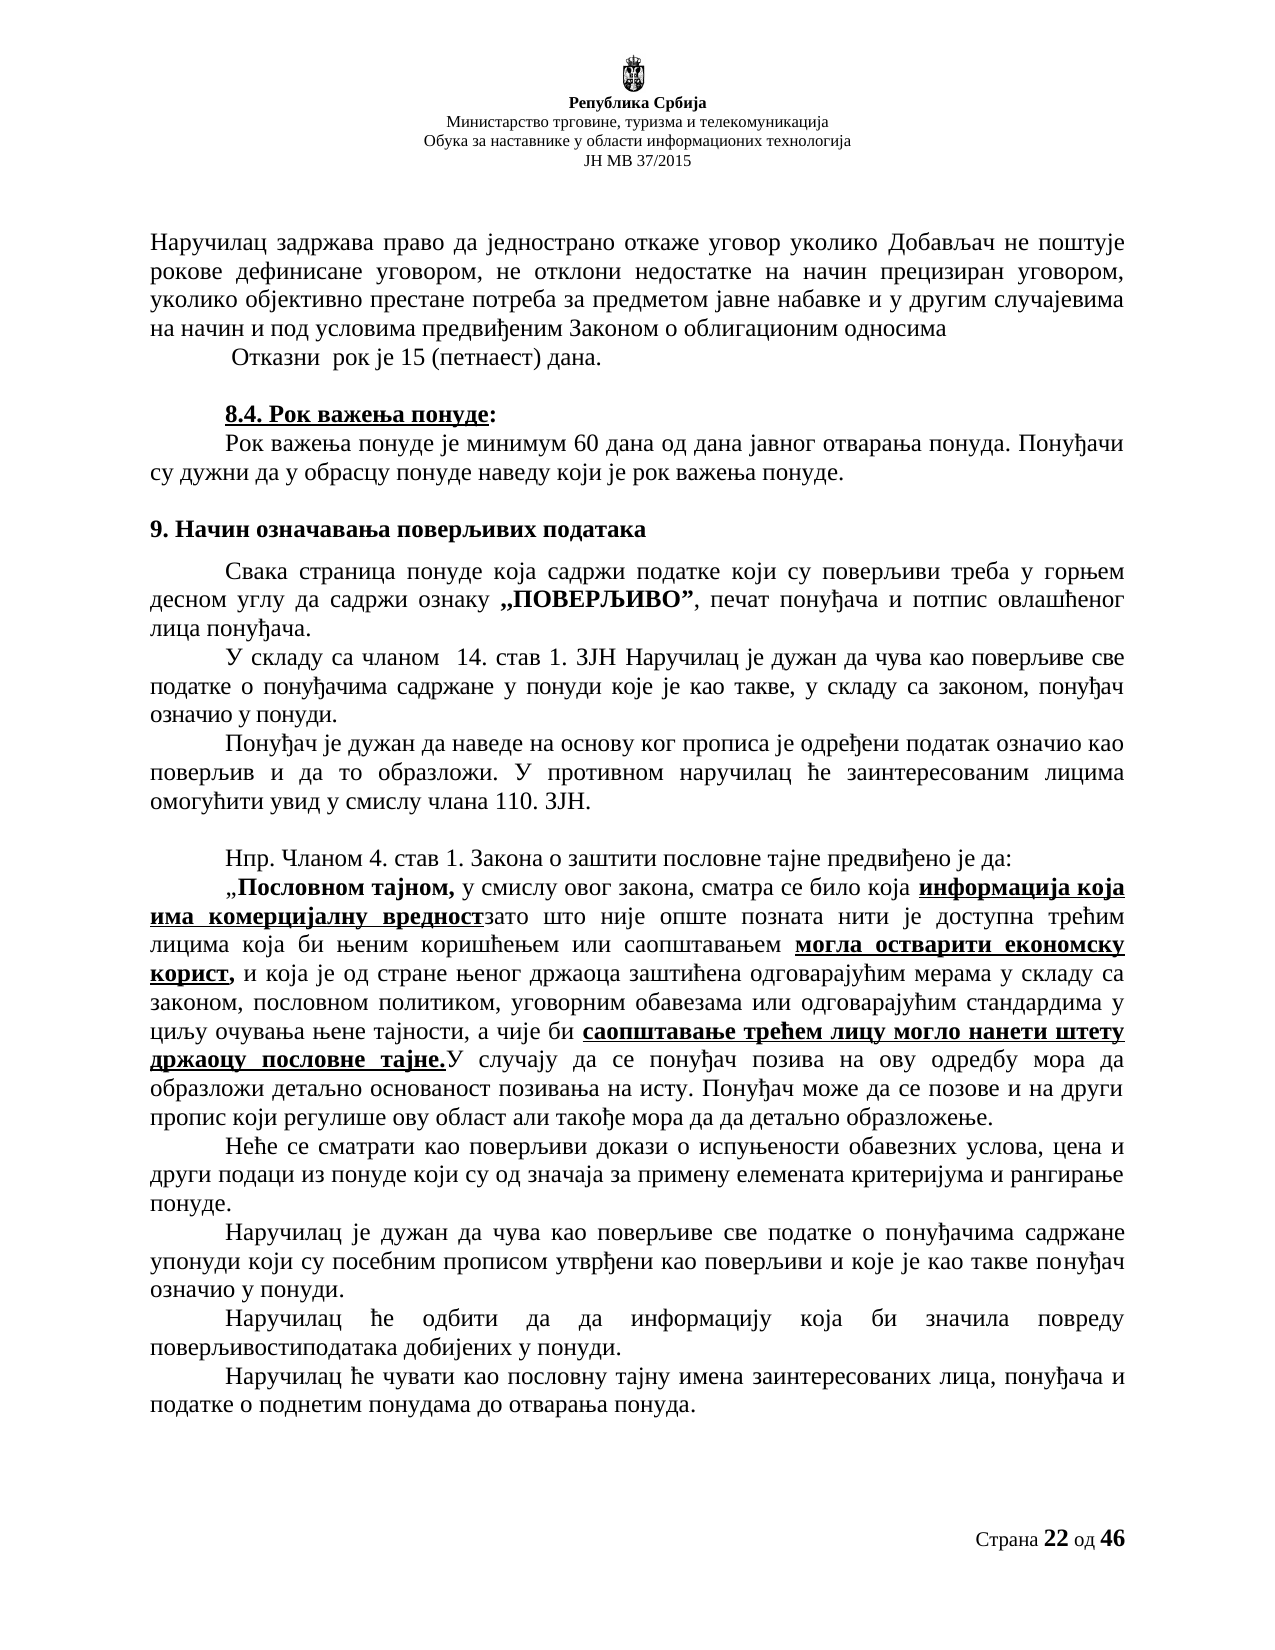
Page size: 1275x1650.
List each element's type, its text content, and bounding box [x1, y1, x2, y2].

text Наручилац ће одбити да да информацију која би значила повреду поверљивостиподатака добијених у понуди. [150, 1303, 1125, 1361]
text 9. Начин означавања поверљивих података [150, 514, 1125, 543]
text „Пословном тајном, у смислу овог закона, сматра се било која информација која има комерцијалну вредностзато што није опште позната нити је доступна трећим лицима која би њеним коришћењем или саопштавањем могла остварити економску корист, и која је од стране њеног држаоца заштићена одговарајућим мерама у складу са законом, пословном политиком, уговорним обавезама или одговарајућим стандардима у циљу очувања њене тајности, а чије би саопштавање трећем лицу могло нанети штету држаоцу пословне тајне.У случају да се понуђач позива на ову одредбу мора да образложи детаљно основаност позивања на исту. Понуђач може да се позове и на други пропис који регулише ову област али такође мора да да детаљно образложење. [150, 872, 1125, 1131]
text Наручилац je дужан да чува као поверљиве све податке о понуђачима садржане упонуди који су посебним прописом утврђени као поверљиви и које је као такве понуђач означио у понуди. [150, 1217, 1125, 1303]
text У складу са чланом 14. став 1. ЗЈН Наручилац је дужан да чува као поверљиве све податке о понуђачима садржане у понуди које је као такве, у складу са законом, понуђач означио у понуди. [150, 642, 1125, 728]
text Нпр. Чланом 4. став 1. Закона о заштити пословне тајне предвиђено је да: [150, 843, 1125, 872]
text Свака страница понуде која садржи податке који су поверљиви треба у горњем десном углу да садржи ознаку ,,ПОВЕРЉИВО”, печат понуђача и потпис овлашћеног лица понуђача. [150, 556, 1125, 642]
text Наручилац задржава право да једнострано откаже уговор уколико Добављач не поштује рокове дефинисане уговором, не отклони недостатке на начин прецизиран уговором, уколико објективно престане потреба за предметом јавне набавке и у другим случајевима на начин и под условима предвиђеним Законом о облигационим односима [150, 227, 1125, 342]
text Наручилац ће чувати као пословну тајну имена заинтересованих лица, понуђача и податке о поднетим понудама до отварања понуда. [150, 1361, 1125, 1418]
text Понуђач је дужан да наведе на основу ког прописа је одређени податак означио као поверљив и да то образложи. У противном наручилац ће заинтересованим лицима омогућити увид у смислу члана 110. ЗЈН. [150, 728, 1125, 814]
text Неће се сматрати као поверљиви докази о испуњености обавезних услова, цена и други подаци из понуде који су од значаја за примену елемената критеријума и рангирање понуде. [150, 1131, 1125, 1217]
text Рок важења понуде је минимум 60 дана од дана јавног отварања понуда. Понуђачи су дужни да у обрасцу понуде наведу који је рок важења понуде. [150, 428, 1125, 486]
text 8.4. Рок важења понуде: [150, 399, 1125, 428]
text Отказни рок је 15 (петнаест) дана. [150, 342, 1125, 371]
